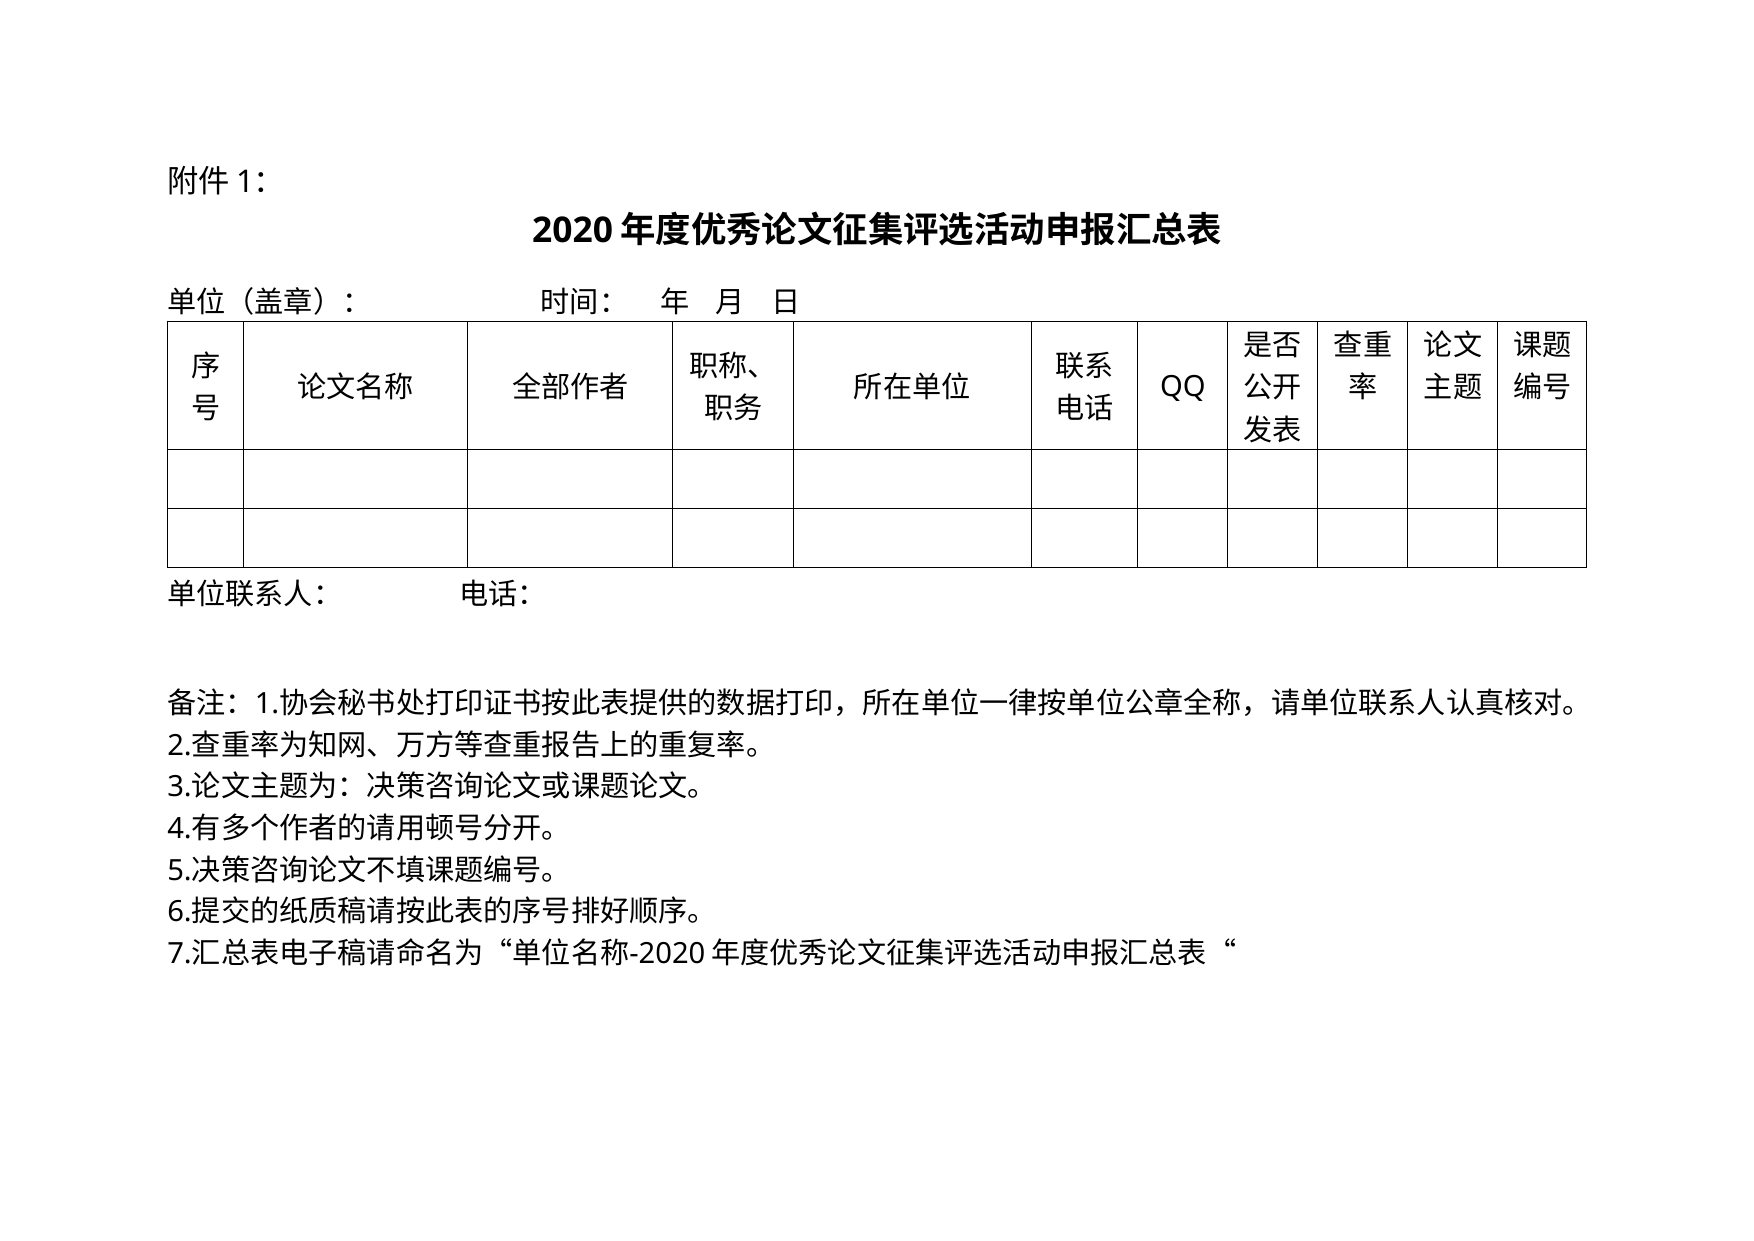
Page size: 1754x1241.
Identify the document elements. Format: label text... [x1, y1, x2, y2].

table_cell [1138, 450, 1227, 507]
text 7.汇总表电子稿请命名为“单位名称-2020年度优秀论文征集评选活动申报汇总表“ [167, 930, 1587, 972]
table_cell [1408, 509, 1497, 567]
table_cell [1498, 509, 1586, 567]
table_cell [1228, 509, 1317, 567]
table_cell [468, 450, 672, 507]
table_cell [1498, 450, 1586, 507]
table_header 所在单位 [794, 322, 1031, 448]
table_header 查重率 [1318, 322, 1407, 448]
table_header 论文主题 [1408, 322, 1497, 448]
text 3.论文主题为：决策咨询论文或课题论文。 [167, 763, 1587, 805]
table_cell [244, 450, 467, 507]
table_header QQ [1138, 322, 1227, 448]
text 4.有多个作者的请用顿号分开。 [167, 805, 1587, 847]
text 5.决策咨询论文不填课题编号。 [167, 847, 1587, 888]
table_cell [1318, 509, 1407, 567]
table_cell [1032, 509, 1137, 567]
table_cell [794, 509, 1031, 567]
text 附件1： [167, 156, 1587, 202]
table_header 联系电话 [1032, 322, 1137, 448]
table_cell [168, 509, 243, 567]
text 备注：1.协会秘书处打印证书按此表提供的数据打印，所在单位一律按单位公章全称，请单位联系人认真核对。 [167, 680, 1587, 722]
table_cell [1318, 450, 1407, 507]
text 单位（盖章）： 时间： 年 月 日 [167, 278, 1587, 321]
table_cell [468, 509, 672, 567]
table_header 序号 [168, 322, 243, 448]
table_header 课题编号 [1498, 322, 1586, 448]
table_cell [794, 450, 1031, 507]
table_cell [673, 509, 793, 567]
text 6.提交的纸质稿请按此表的序号排好顺序。 [167, 888, 1587, 930]
table_header 职称、职务 [673, 322, 793, 448]
table_cell [168, 450, 243, 507]
table_cell [1138, 509, 1227, 567]
table_cell [1032, 450, 1137, 507]
table_cell [1228, 450, 1317, 507]
table_header 论文名称 [244, 322, 467, 448]
table_cell [1408, 450, 1497, 507]
table_cell [673, 450, 793, 507]
table_header 是否公开发表 [1228, 322, 1317, 448]
table_header 全部作者 [468, 322, 672, 448]
text 2020年度优秀论文征集评选活动申报汇总表 [167, 202, 1587, 253]
text 单位联系人： 电话： [167, 568, 1587, 613]
text 2.查重率为知网、万方等查重报告上的重复率。 [167, 722, 1587, 763]
table_cell [244, 509, 467, 567]
